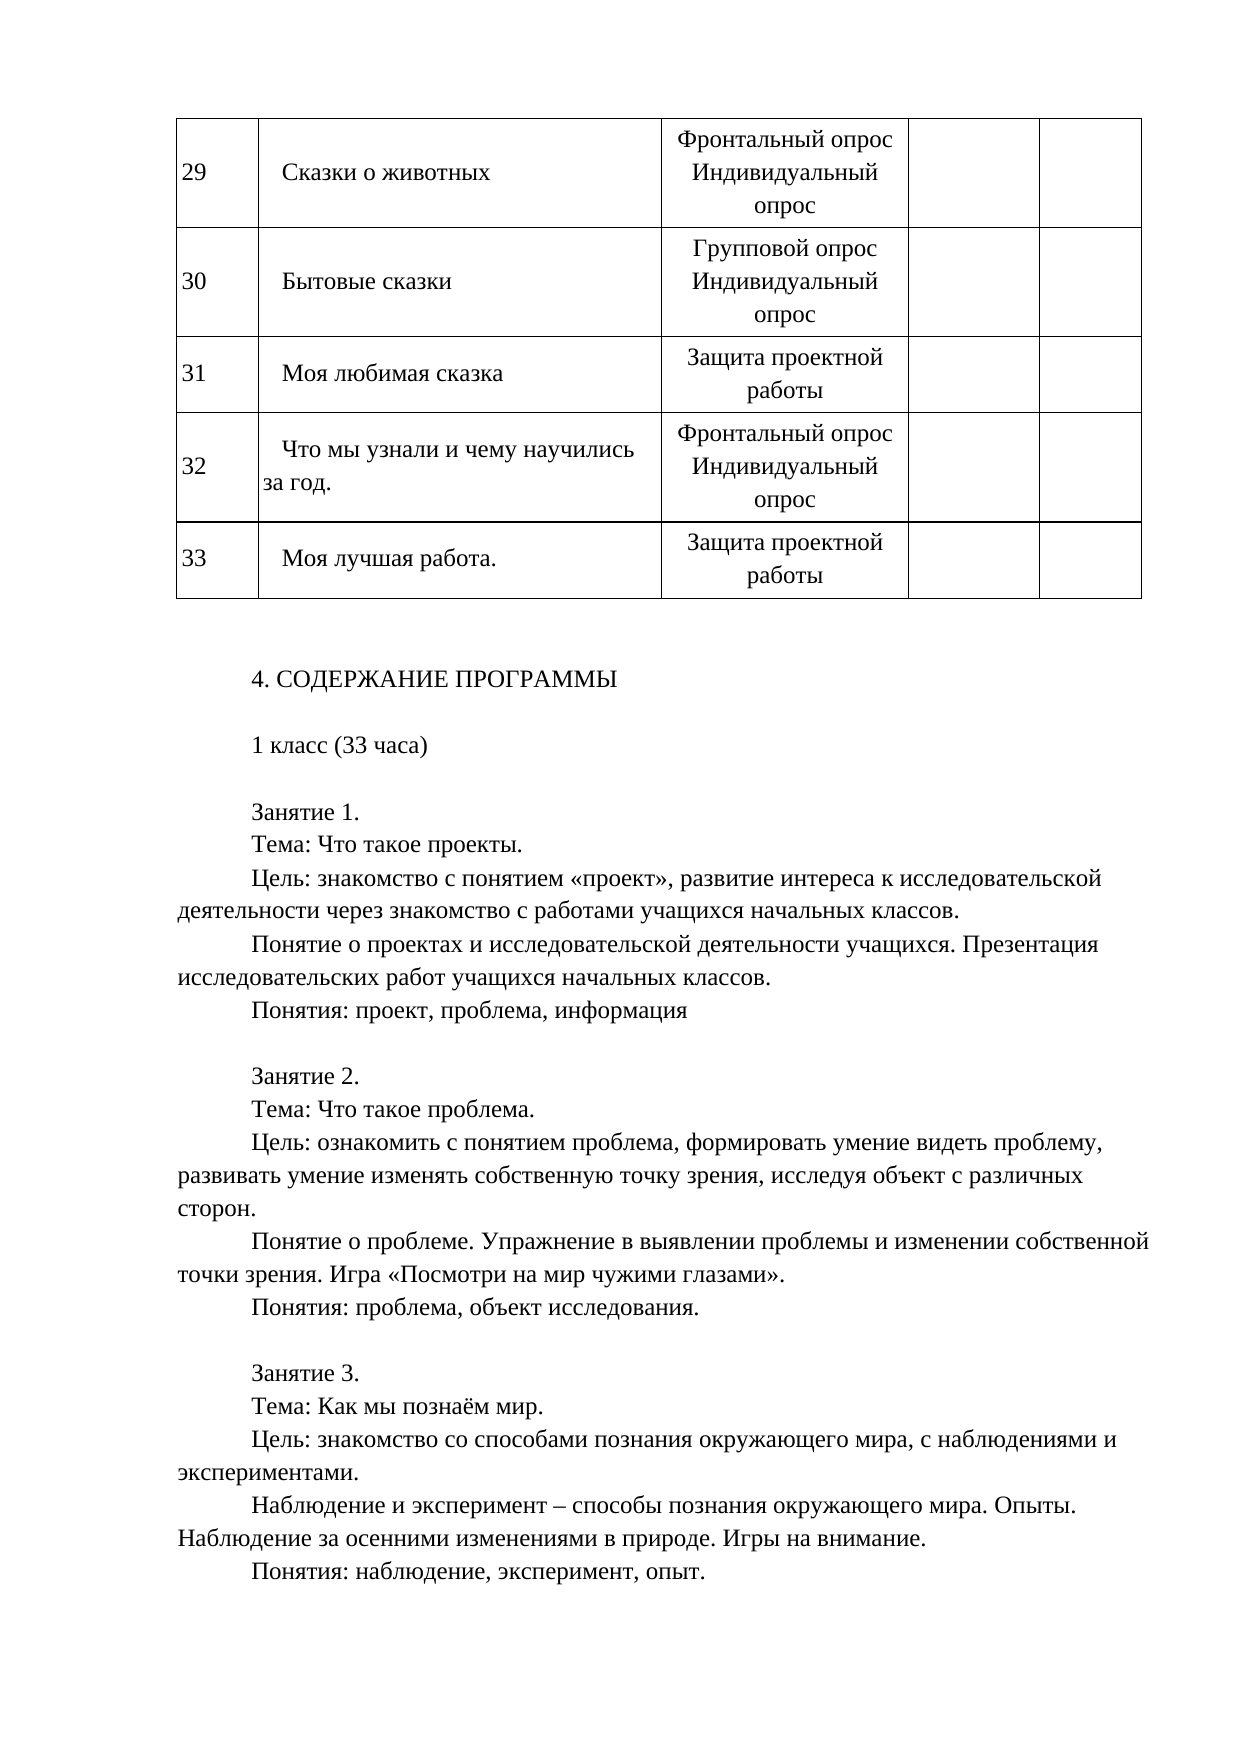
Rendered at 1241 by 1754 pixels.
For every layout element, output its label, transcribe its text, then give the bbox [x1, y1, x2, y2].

text Понятия: наблюдение, эксперимент, опыт. [177, 1556, 1152, 1585]
table_cell [1040, 523, 1141, 597]
text Наблюдение и эксперимент – способы познания окружающего мира. Опыты. Наблюдение за осенними изменениями в природе. Игры на внимание. [177, 1490, 1152, 1552]
text Понятие о проблеме. Упражнение в выявлении проблемы и изменении собственной точки зрения. Игра «Посмотри на мир чужими глазами». [177, 1226, 1152, 1288]
table_cell 32 [177, 413, 258, 521]
text Занятие 3. [177, 1358, 1152, 1387]
text Тема: Как мы познаём мир. [177, 1391, 1152, 1420]
table_cell Что мы узнали и чему научились за год. [259, 413, 661, 521]
table_cell 30 [177, 228, 258, 336]
table_cell [909, 228, 1039, 336]
table_cell Сказки о животных [259, 119, 661, 227]
text Понятия: проект, проблема, информация [177, 995, 1152, 1023]
table_cell [1040, 337, 1141, 412]
table_cell [1040, 413, 1141, 521]
table_cell 29 [177, 119, 258, 227]
table_cell [909, 523, 1039, 597]
table_cell 31 [177, 337, 258, 412]
text 1 класс (33 часа) [177, 731, 1152, 759]
table_cell [909, 413, 1039, 521]
table_cell [909, 337, 1039, 412]
table_cell Фронтальный опрос Индивидуальный опрос [662, 413, 908, 521]
text 4. СОДЕРЖАНИЕ ПРОГРАММЫ [177, 664, 1152, 693]
table_cell Моя любимая сказка [259, 337, 661, 412]
text Цель: знакомство с понятием «проект», развитие интереса к исследовательской деятельности через знакомство с работами учащихся начальных классов. [177, 863, 1152, 924]
text Понятия: проблема, объект исследования. [177, 1292, 1152, 1321]
table_cell Моя лучшая работа. [259, 523, 661, 597]
text Цель: знакомство со способами познания окружающего мира, с наблюдениями и экспериментами. [177, 1424, 1152, 1486]
text Тема: Что такое проекты. [177, 829, 1152, 858]
table_cell 33 [177, 523, 258, 597]
table_cell [909, 119, 1039, 227]
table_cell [662, 119, 908, 227]
table_cell Групповой опрос Индивидуальный опрос [662, 228, 908, 336]
text Цель: ознакомить с понятием проблема, формировать умение видеть проблему, развивать умение изменять собственную точку зрения, исследуя объект с различных сторон. [177, 1127, 1152, 1222]
table_cell [1040, 119, 1141, 227]
text Тема: Что такое проблема. [177, 1094, 1152, 1122]
text Занятие 2. [177, 1061, 1152, 1089]
table_cell Защита проектной работы [662, 523, 908, 597]
text Занятие 1. [177, 797, 1152, 825]
table_cell [1040, 228, 1141, 336]
text Понятие о проектах и исследовательской деятельности учащихся. Презентация исследовательских работ учащихся начальных классов. [177, 929, 1152, 990]
table_cell Бытовые сказки [259, 228, 661, 336]
table_cell Защита проектной работы [662, 337, 908, 412]
